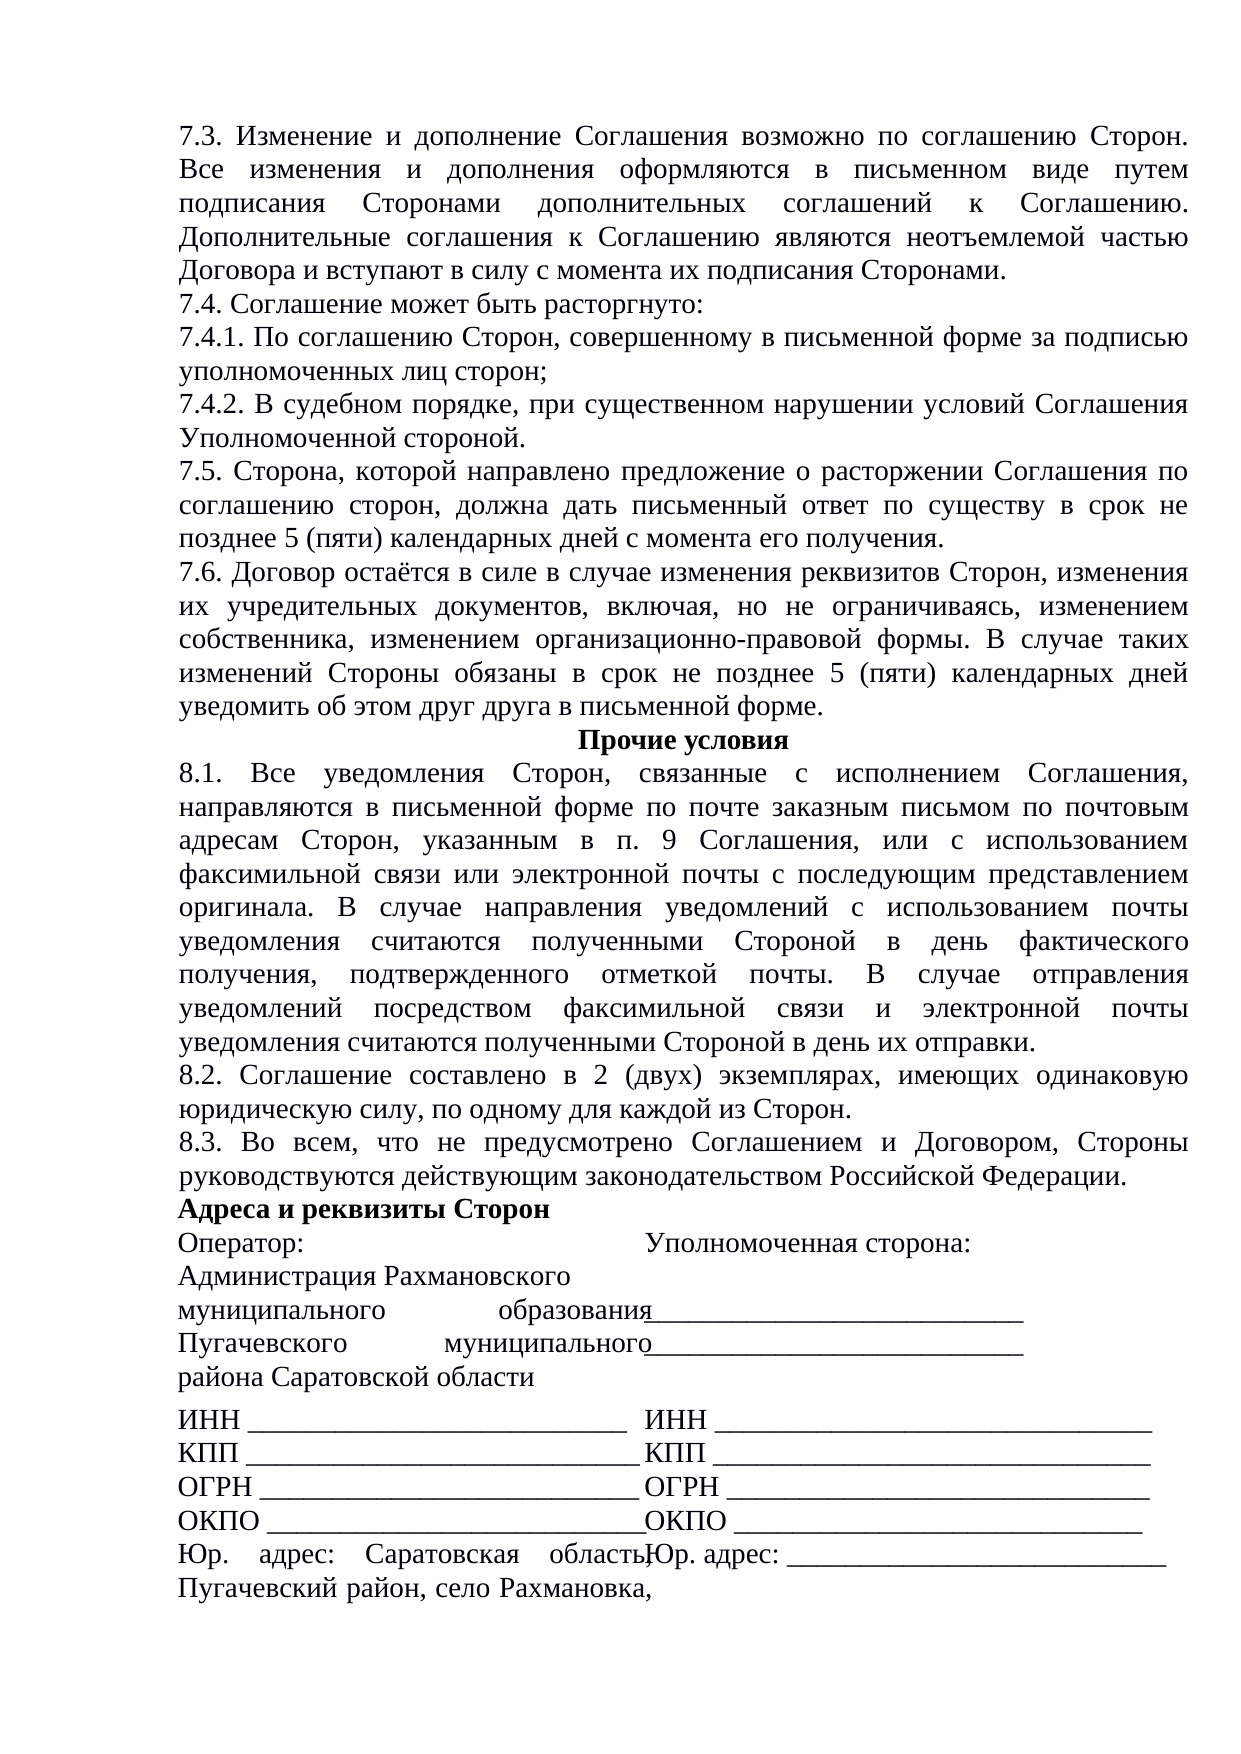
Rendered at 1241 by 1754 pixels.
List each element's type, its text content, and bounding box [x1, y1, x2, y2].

table_cell ИНН ______________________________ КПП ______________________________ ОГРН _____________________________ ОКПО ____________________________ [644, 1393, 1190, 1536]
text 7.4.2. В судебном порядке, при существенном нарушении условий Соглашения Уполномоченной стороной. [179, 386, 1190, 453]
text 7.4.1. По соглашению Сторон, совершенному в письменной форме за подписью уполномоченных лиц сторон; [179, 319, 1190, 386]
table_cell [177, 1536, 644, 1603]
table_cell __________________________ __________________________ [644, 1292, 1190, 1393]
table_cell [644, 1536, 1190, 1603]
text 7.3. Изменение и дополнение Соглашения возможно по соглашению Сторон. Все изменения и дополнения оформляются в письменном виде путем подписания Сторонами дополнительных соглашений к Соглашению. Дополнительные соглашения к Соглашению являются неотъемлемой частью Договора и вступают в силу с момента их подписания Сторонами. [179, 118, 1190, 286]
table_cell муниципального образования Пугачевского муниципального района Саратовской области [177, 1292, 644, 1393]
text 7.6. Договор остаётся в силе в случае изменения реквизитов Сторон, изменения их учредительных документов, включая, но не ограничиваясь, изменением собственника, изменением организационно-правовой формы. В случае таких изменений Стороны обязаны в срок не позднее 5 (пяти) календарных дней уведомить об этом друг друга в письменной форме. [179, 554, 1190, 722]
text 8.3. Во всем, что не предусмотрено Соглашением и Договором, Стороны руководствуются действующим законодательством Российской Федерации. [179, 1124, 1190, 1191]
text 8.2. Соглашение составлено в 2 (двух) экземплярах, имеющих одинаковую юридическую силу, по одному для каждой из Сторон. [179, 1057, 1190, 1124]
table_header Уполномоченная сторона: [644, 1225, 1190, 1292]
subtitle Адреса и реквизиты Сторон [177, 1191, 1190, 1225]
text 7.4. Соглашение может быть расторгнуто: [179, 286, 1190, 319]
text 8.1. Все уведомления Сторон, связанные с исполнением Соглашения, направляются в письменной форме по почте заказным письмом по почтовым адресам Сторон, указанным в п. 9 Соглашения, или с использованием факсимильной связи или электронной почты с последующим представлением оригинала. В случае направления уведомлений с использованием почты уведомления считаются полученными Стороной в день фактического получения, подтвержденного отметкой почты. В случае отправления уведомлений посредством факсимильной связи и электронной почты уведомления считаются полученными Стороной в день их отправки. [179, 755, 1190, 1057]
subtitle Прочие условия [177, 722, 1190, 755]
table_header Оператор: Администрация Рахмановского [177, 1225, 644, 1292]
table_cell ИНН __________________________ КПП ___________________________ ОГРН __________________________ ОКПО __________________________ [177, 1393, 644, 1536]
text 7.5. Сторона, которой направлено предложение о расторжении Соглашения по соглашению сторон, должна дать письменный ответ по существу в срок не позднее 5 (пяти) календарных дней с момента его получения. [179, 453, 1190, 554]
